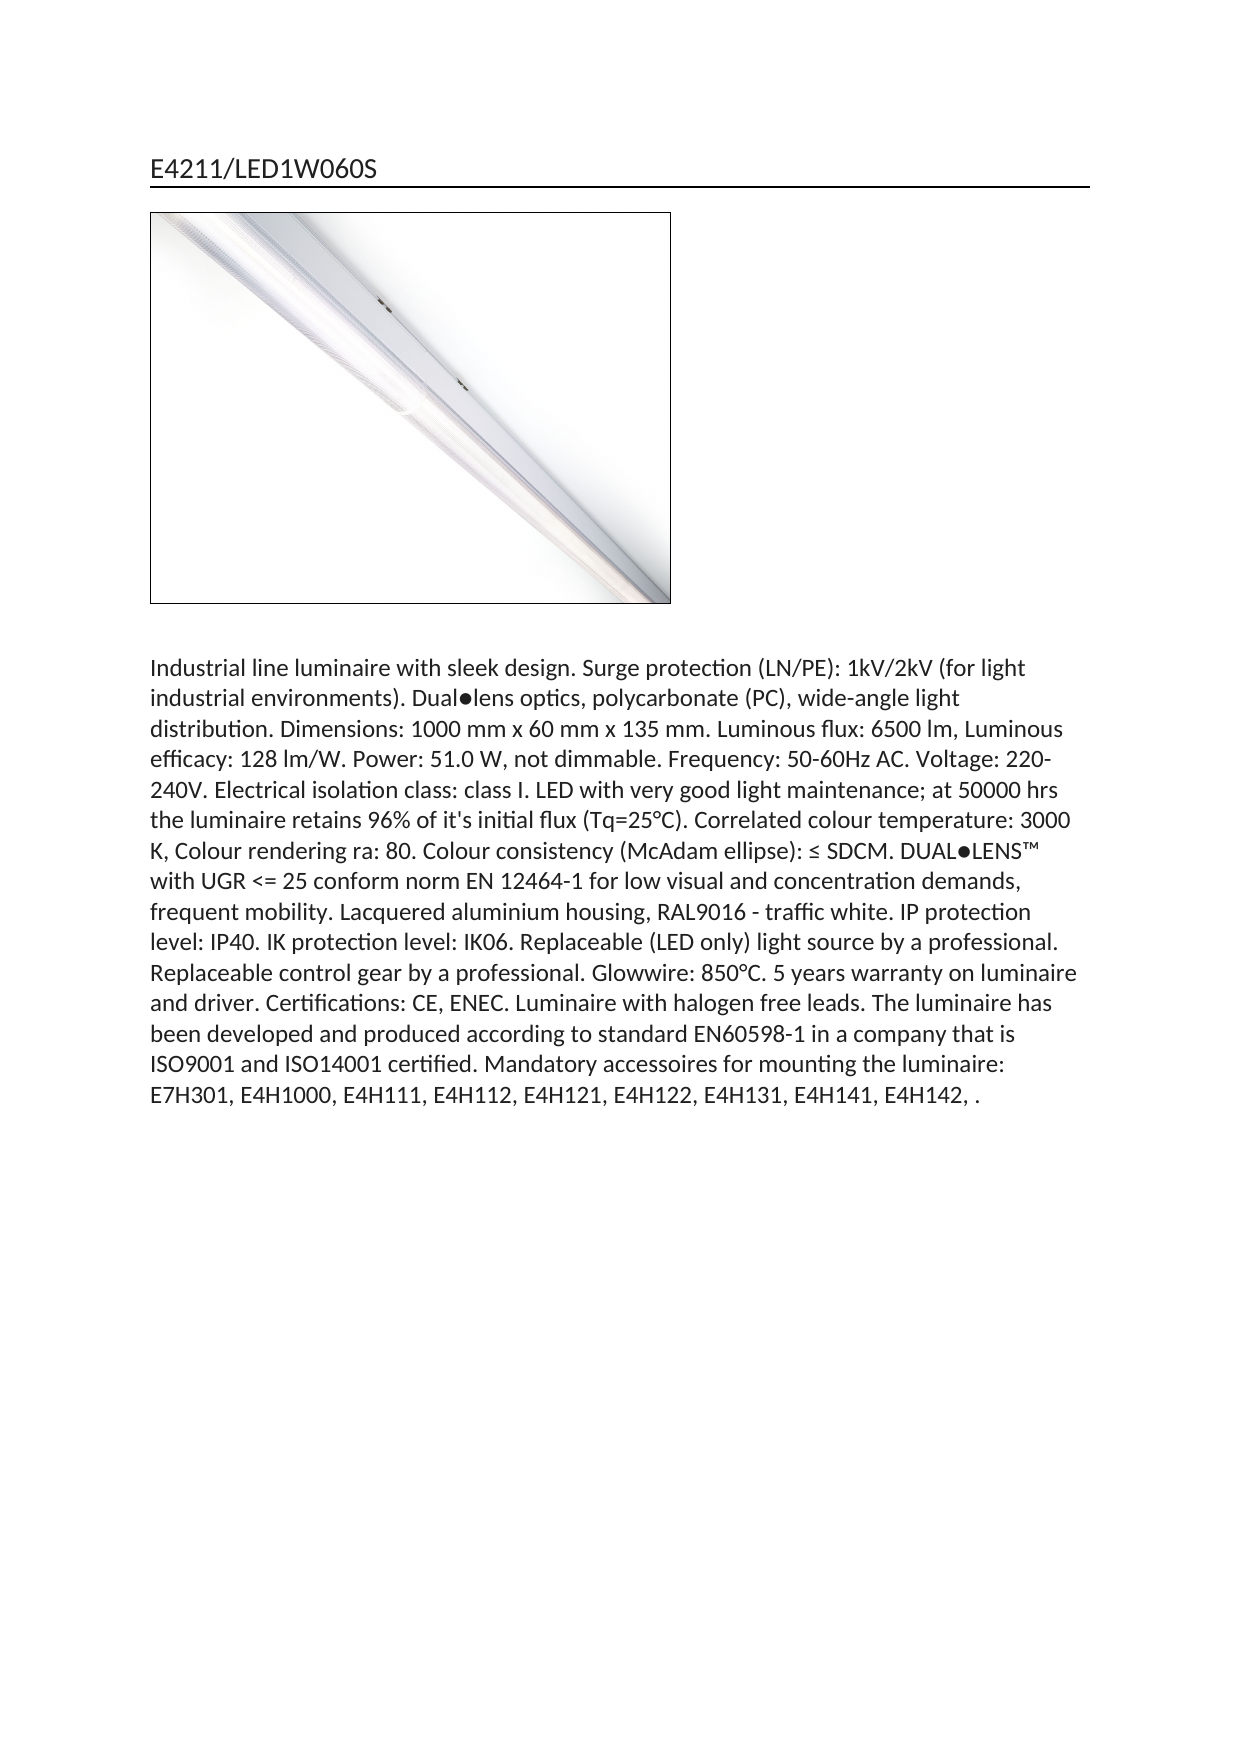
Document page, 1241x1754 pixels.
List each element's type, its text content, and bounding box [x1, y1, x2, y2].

text Industrial line luminaire with sleek design. Surge protection (LN/PE): 1kV/2kV (for light industrial environments). Dual●lens optics, polycarbonate (PC), wide-angle light distribution. Dimensions: 1000 mm x 60 mm x 135 mm. Luminous flux: 6500 lm, Luminous efficacy: 128 lm/W. Power: 51.0 W, not dimmable. Frequency: 50-60Hz AC. Voltage: 220-240V. Electrical isolation class: class I. LED with very good light maintenance; at 50000 hrs the luminaire retains 96% of it's initial flux (Tq=25°C). Correlated colour temperature: 3000 K, Colour rendering ra: 80. Colour consistency (McAdam ellipse): ≤ SDCM. DUAL●LENS™ with UGR <= 25 conform norm EN 12464-1 for low visual and concentration demands, frequent mobility. Lacquered aluminium housing, RAL9016 - traffic white. IP protection level: IP40. IK protection level: IK06. Replaceable (LED only) light source by a professional. Replaceable control gear by a professional. Glowwire: 850°C. 5 years warranty on luminaire and driver. Certifications: CE, ENEC. Luminaire with halogen free leads. The luminaire has been developed and produced according to standard EN60598-1 in a company that is ISO9001 and ISO14001 certified. Mandatory accessoires for mounting the luminaire: E7H301, E4H1000, E4H111, E4H112, E4H121, E4H122, E4H131, E4H141, E4H142, . [150, 652, 1090, 1109]
picture [151, 213, 670, 603]
text E4211/LED1W060S [150, 150, 1090, 186]
